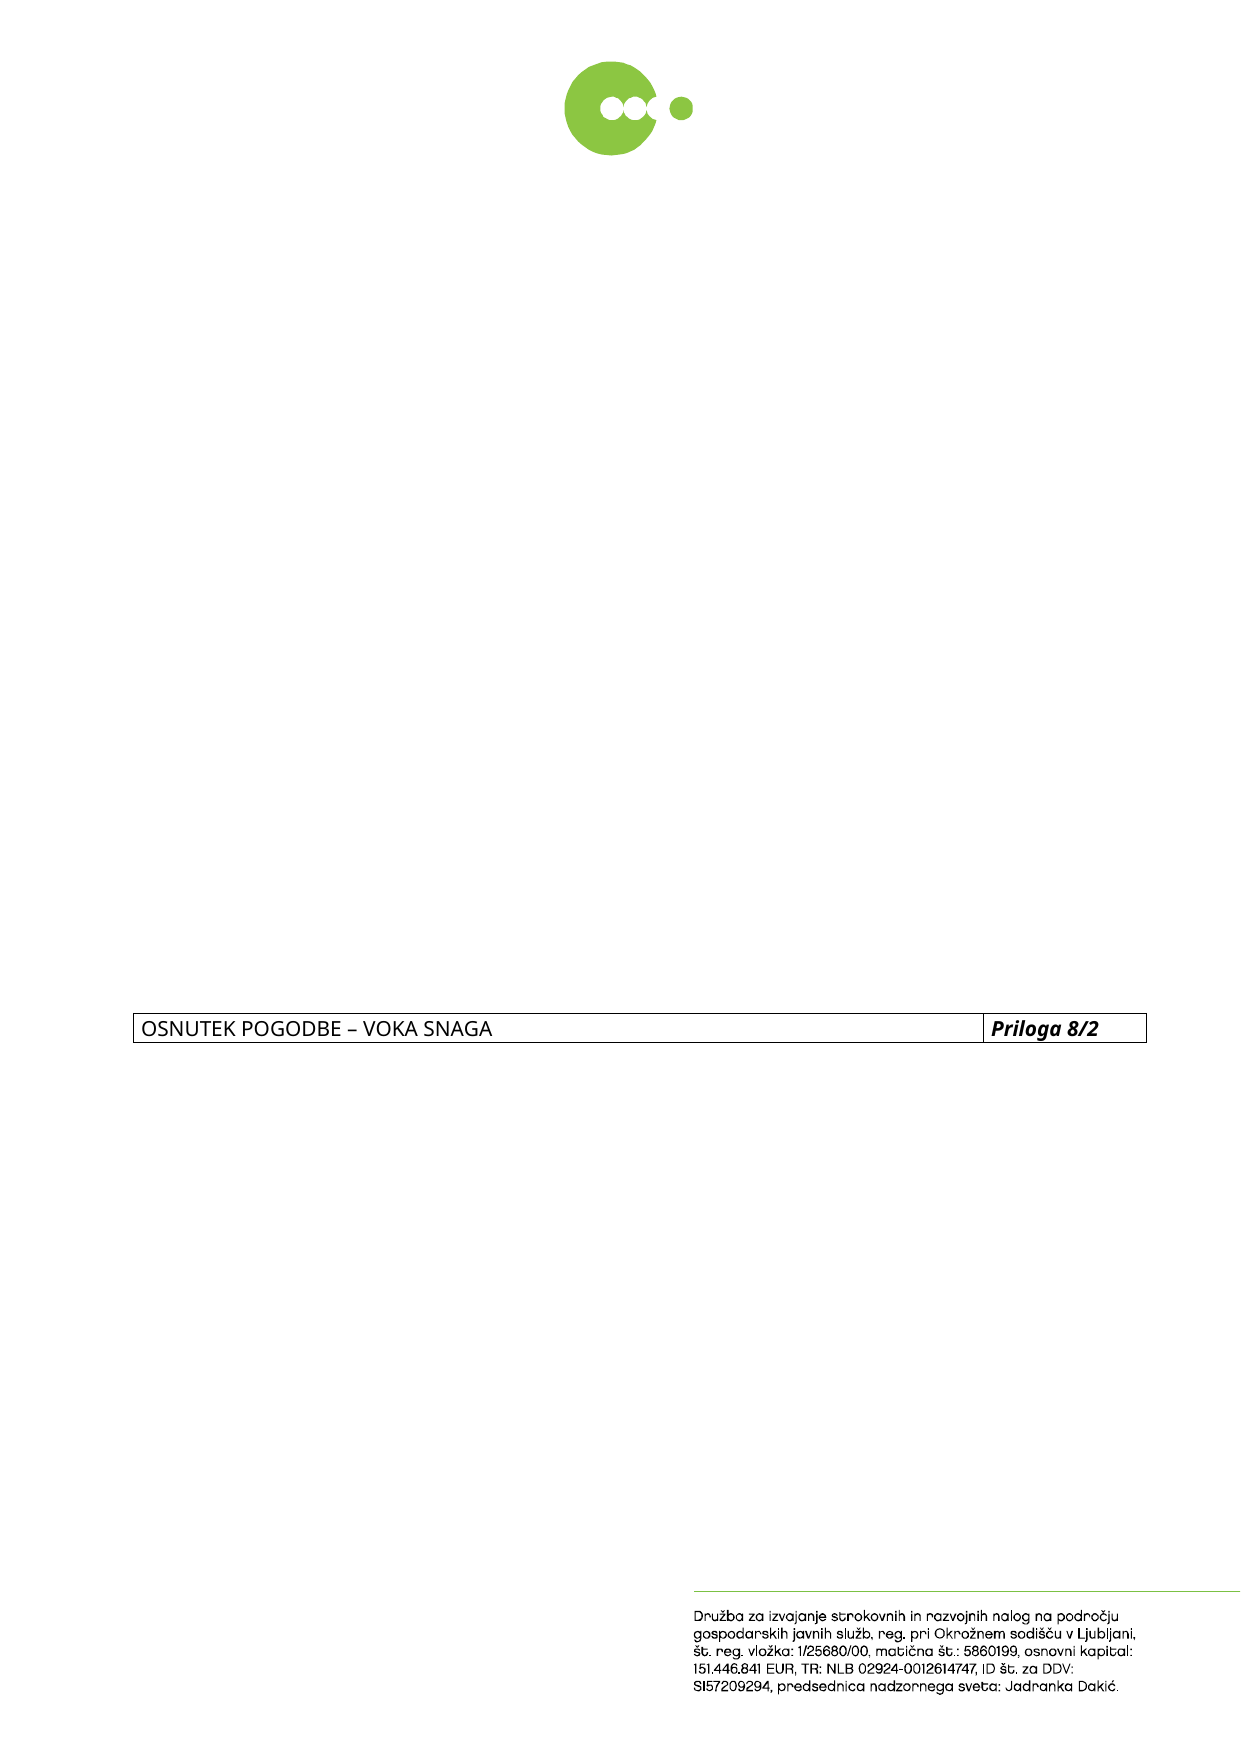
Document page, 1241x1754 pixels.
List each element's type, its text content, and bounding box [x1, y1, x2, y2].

table_header OSNUTEK POGODBE – VOKA SNAGA [134, 1014, 983, 1042]
table_header Priloga 8/2 [984, 1014, 1146, 1042]
